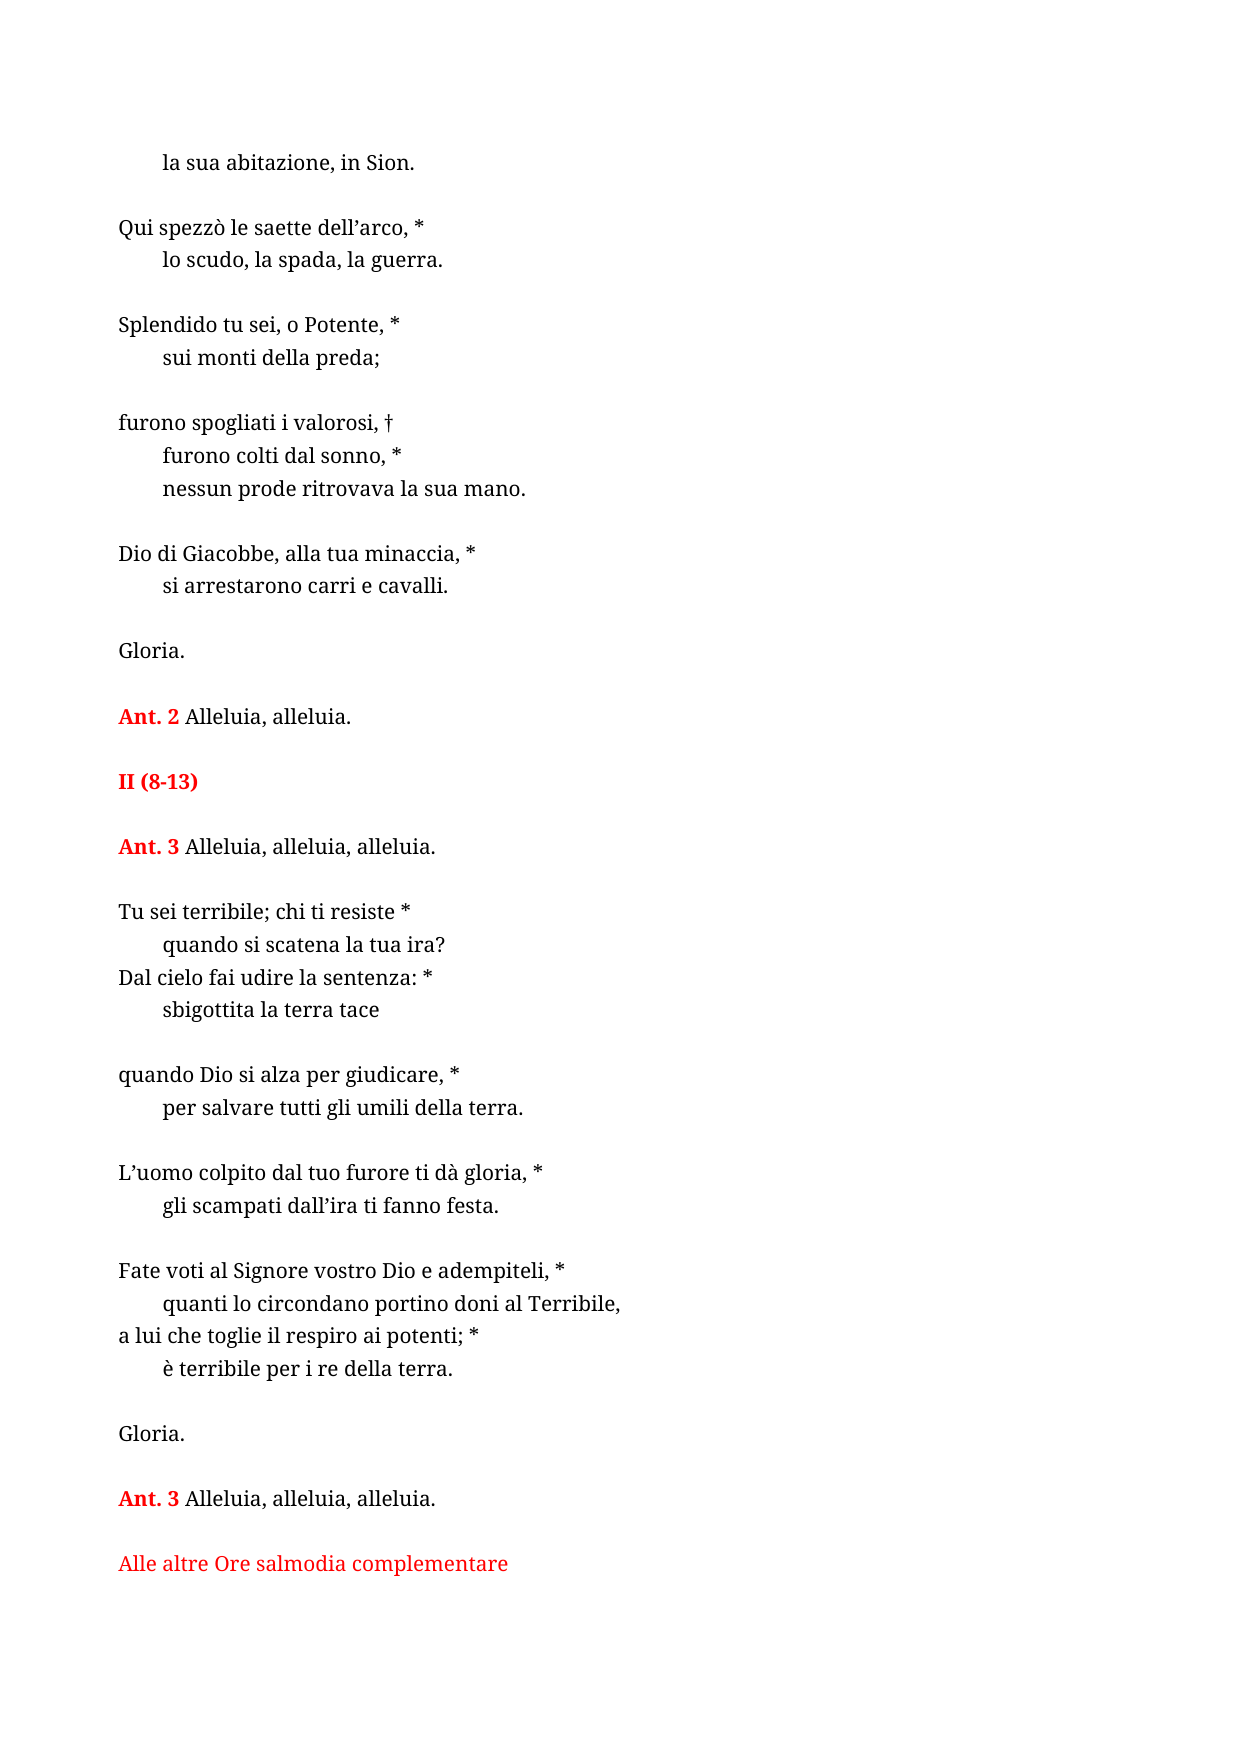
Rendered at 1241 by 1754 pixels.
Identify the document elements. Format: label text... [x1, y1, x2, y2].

text Gloria. [118, 637, 1122, 665]
text Splendido tu sei, o Potente, * [118, 311, 1122, 339]
text Dal cielo fai udire la sentenza: * [118, 963, 1122, 991]
text a lui che toglie il respiro ai potenti; * [118, 1321, 1122, 1350]
text sbigottita la terra tace [118, 995, 1122, 1024]
text Dio di Giacobbe, alla tua minaccia, * [118, 539, 1122, 567]
text L’uomo colpito dal tuo furore ti dà gloria, * [118, 1158, 1122, 1187]
text Alle altre Ore salmodia complementare [118, 1549, 1122, 1578]
text furono colti dal sonno, * [118, 441, 1122, 469]
text quanti lo circondano portino doni al Terribile, [118, 1289, 1122, 1317]
text è terribile per i re della terra. [118, 1354, 1122, 1382]
text quando si scatena la tua ira? [118, 930, 1122, 958]
text gli scampati dall’ira ti fanno festa. [118, 1191, 1122, 1219]
text sui monti della preda; [118, 343, 1122, 372]
text Ant. 2 Alleluia, alleluia. [118, 702, 1122, 730]
text Ant. 3 Alleluia, alleluia, alleluia. [118, 1484, 1122, 1513]
text Gloria. [118, 1419, 1122, 1448]
text furono spogliati i valorosi, † [118, 408, 1122, 437]
text la sua abitazione, in Sion. [118, 148, 1122, 176]
text per salvare tutti gli umili della terra. [118, 1093, 1122, 1122]
text Fate voti al Signore vostro Dio e adempiteli, * [118, 1256, 1122, 1284]
text quando Dio si alza per giudicare, * [118, 1061, 1122, 1089]
text si arrestarono carri e cavalli. [118, 571, 1122, 600]
text Ant. 3 Alleluia, alleluia, alleluia. [118, 832, 1122, 861]
text Tu sei terribile; chi ti resiste * [118, 897, 1122, 926]
text lo scudo, la spada, la guerra. [118, 245, 1122, 274]
text II (8-13) [118, 767, 1122, 796]
text Qui spezzò le saette dell’arco, * [118, 213, 1122, 241]
text nessun prode ritrovava la sua mano. [118, 474, 1122, 502]
